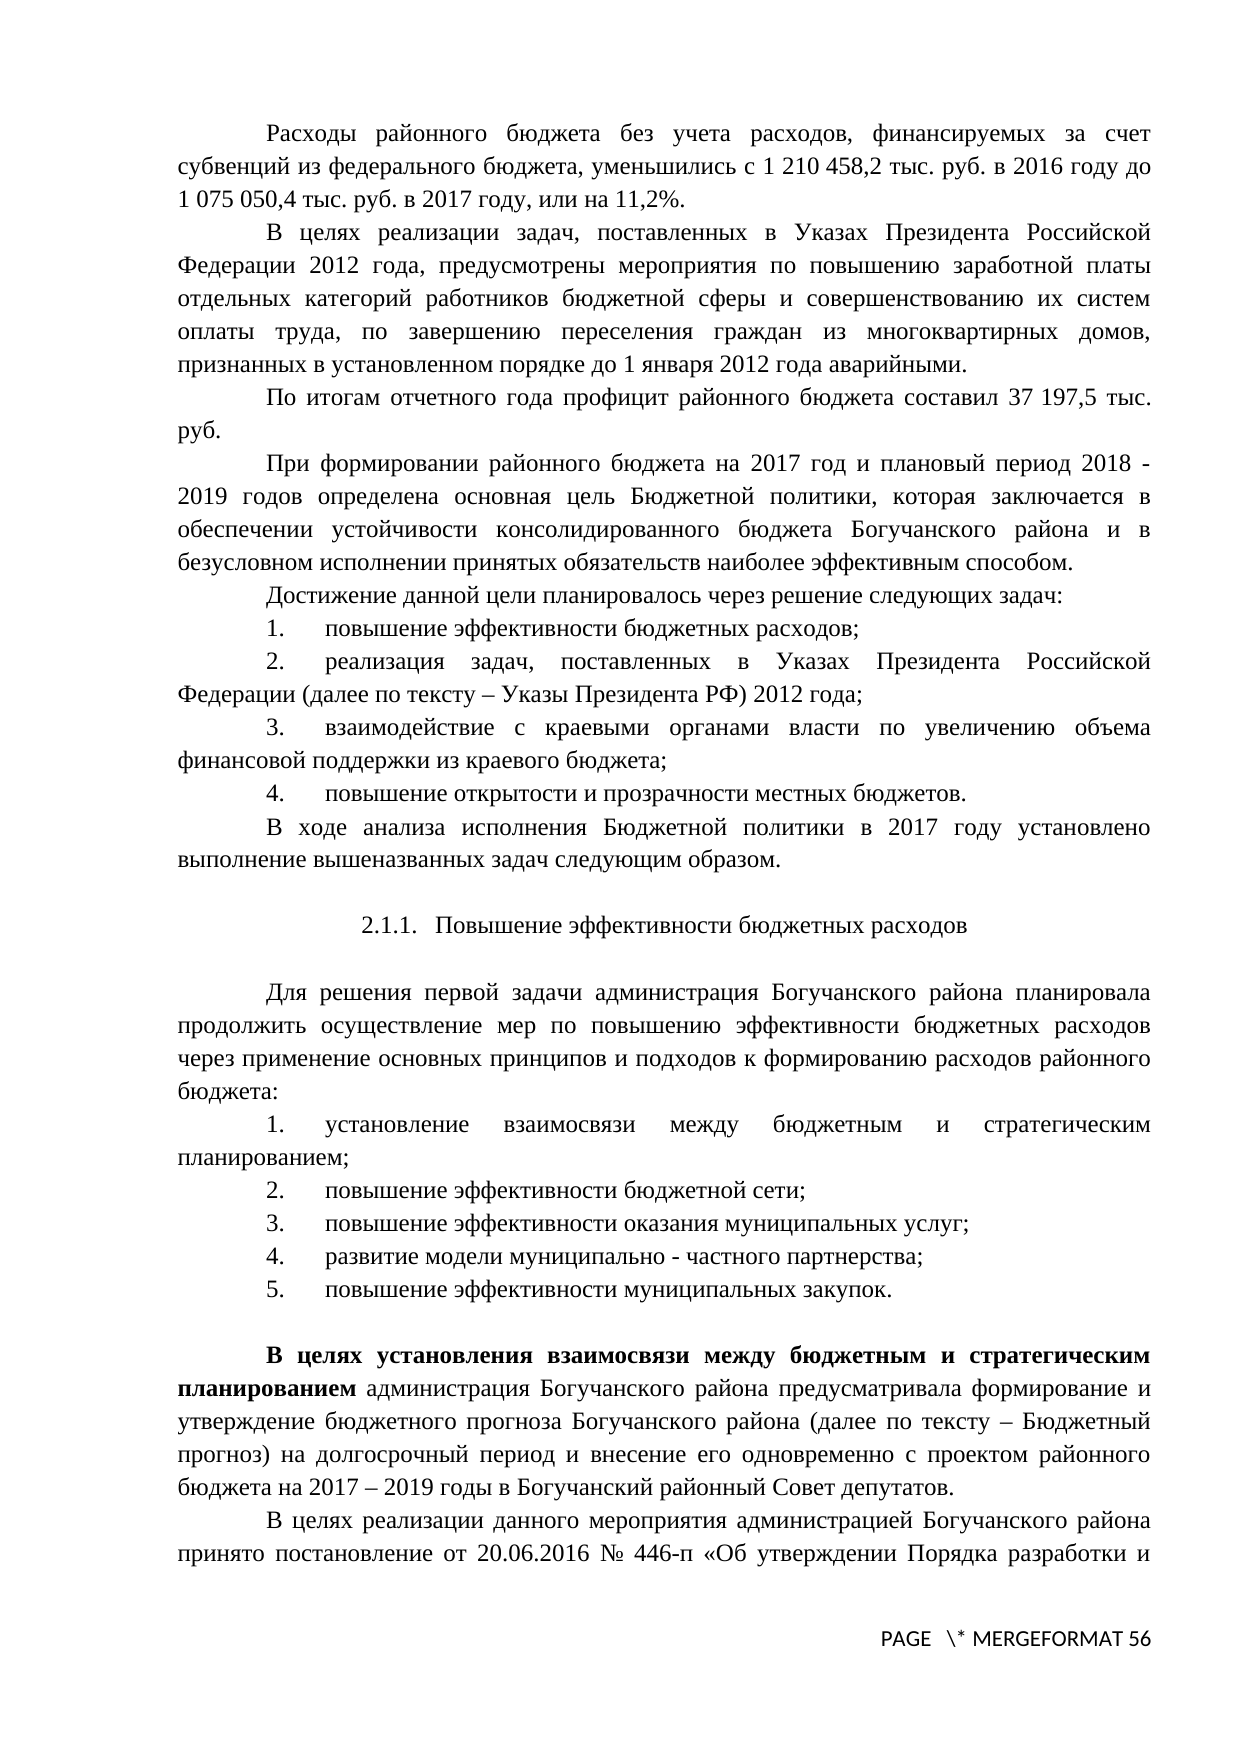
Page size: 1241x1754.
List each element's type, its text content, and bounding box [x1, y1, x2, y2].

list повышение эффективности оказания муниципальных услуг; [177, 1208, 1152, 1237]
text Достижение данной цели планировалось через решение следующих задач: [177, 580, 1152, 609]
list реализация задач, поставленных в Указах Президента Российской Федерации (далее по тексту – Указы Президента РФ) 2012 года; [177, 646, 1152, 708]
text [177, 1505, 1152, 1567]
text В целях реализации задач, поставленных в Указах Президента Российской Федерации 2012 года, предусмотрены мероприятия по повышению заработной платы отдельных категорий работников бюджетной сферы и совершенствованию их систем оплаты труда, по завершению переселения граждан из многоквартирных домов, признанных в установленном порядке до 1 января 2012 года аварийными. [177, 217, 1152, 378]
text В целях установления взаимосвязи между бюджетным и стратегическим планированием администрация Богучанского района предусматривала формирование и утверждение бюджетного прогноза Богучанского района (далее по тексту – Бюджетный прогноз) на долгосрочный период и внесение его одновременно с проектом районного бюджета на 2017 – 2019 годы в Богучанский районный Совет депутатов. [177, 1340, 1152, 1501]
list взаимодействие с краевыми органами власти по увеличению объема финансовой поддержки из краевого бюджета; [177, 712, 1152, 774]
text Для решения первой задачи администрация Богучанского района планировала продолжить осуществление мер по повышению эффективности бюджетных расходов через применение основных принципов и подходов к формированию расходов районного бюджета: [177, 977, 1152, 1104]
list Повышение эффективности бюджетных расходов [177, 911, 1152, 939]
list развитие модели муниципально - частного партнерства; [177, 1241, 1152, 1269]
text Расходы районного бюджета без учета расходов, финансируемых за счет субвенций из федерального бюджета, уменьшились с 1 210 458,2 тыс. руб. в 2016 году до 1 075 050,4 тыс. руб. в 2017 году, или на 11,2%. [177, 118, 1152, 213]
text При формировании районного бюджета на 2017 год и плановый период 2018 - 2019 годов определена основная цель Бюджетной политики, которая заключается в обеспечении устойчивости консолидированного бюджета Богучанского района и в безусловном исполнении принятых обязательств наиболее эффективным способом. [177, 448, 1152, 576]
text По итогам отчетного года профицит районного бюджета составил 37 197,5 тыс. руб. [177, 382, 1152, 444]
list повышение эффективности бюджетных расходов; [177, 613, 1152, 642]
list установление взаимосвязи между бюджетным и стратегическим планированием; [177, 1109, 1152, 1171]
list повышение эффективности бюджетной сети; [177, 1175, 1152, 1203]
text В ходе анализа исполнения Бюджетной политики в 2017 году установлено выполнение вышеназванных задач следующим образом. [177, 812, 1152, 873]
list повышение открытости и прозрачности местных бюджетов. [177, 778, 1152, 807]
list повышение эффективности муниципальных закупок. [177, 1274, 1152, 1303]
